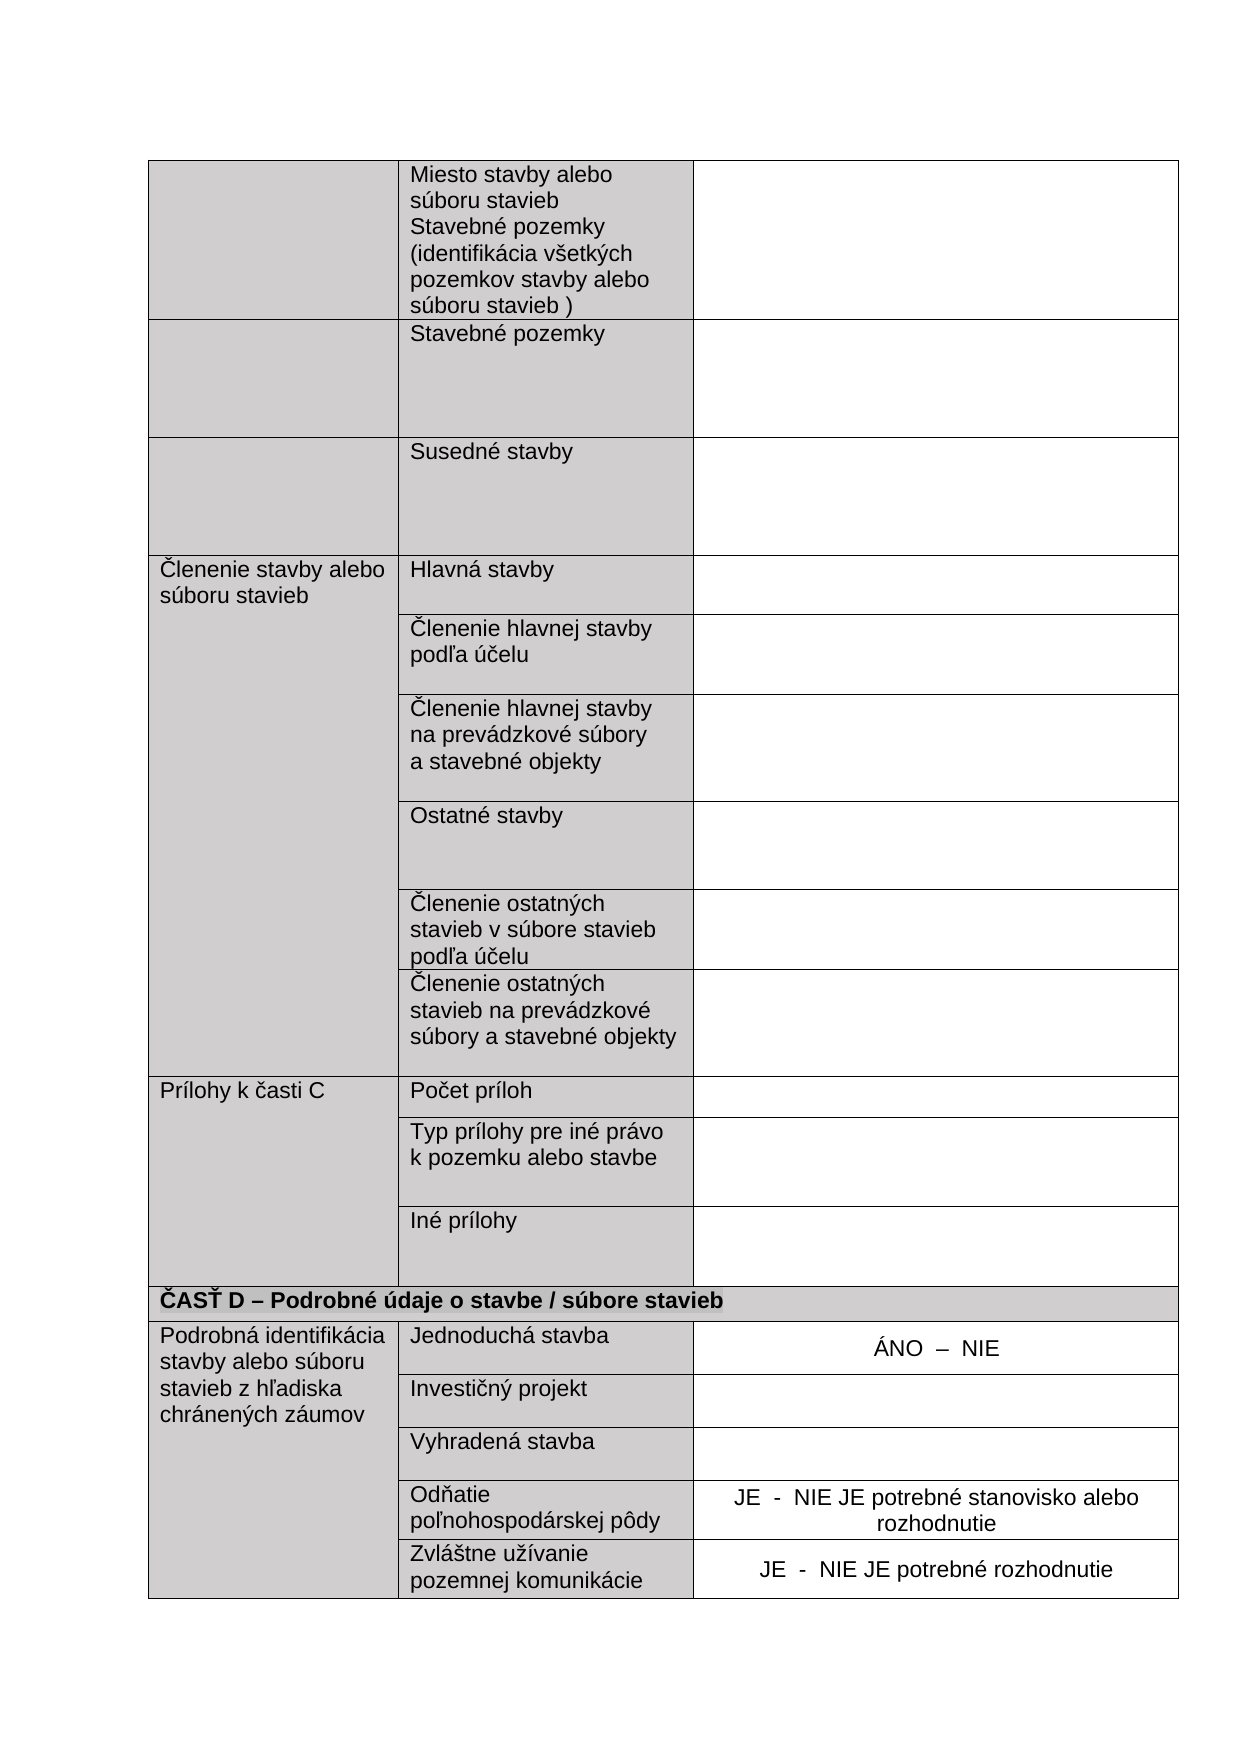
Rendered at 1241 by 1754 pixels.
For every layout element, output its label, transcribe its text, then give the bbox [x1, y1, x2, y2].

table_cell [694, 1207, 1178, 1286]
table_cell [694, 1118, 1178, 1206]
table_cell Iné prílohy [399, 1207, 693, 1286]
table_cell [694, 1428, 1178, 1480]
table_cell [694, 161, 1178, 319]
table_cell Počet príloh [399, 1077, 693, 1117]
table_cell Členenie ostatných stavieb v súbore stavieb podľa účelu [399, 890, 693, 969]
table_cell [149, 320, 398, 437]
table_cell [694, 802, 1178, 889]
table_cell Stavebné pozemky [399, 320, 693, 437]
table_cell [694, 615, 1178, 694]
table_cell Ostatné stavby [399, 802, 693, 889]
table_cell Zvláštne užívanie pozemnej komunikácie [399, 1540, 693, 1598]
table_cell [694, 695, 1178, 801]
table_cell Členenie stavby alebo súboru stavieb [149, 556, 398, 1076]
table_cell [694, 1375, 1178, 1427]
table_cell ÁNO – NIE [694, 1322, 1178, 1374]
table_cell Vyhradená stavba [399, 1428, 693, 1480]
table_cell Podrobná identifikácia stavby alebo súboru stavieb z hľadiska chránených záumov [149, 1322, 398, 1598]
table_cell Odňatie poľnohospodárskej pôdy [399, 1481, 693, 1539]
table_cell Miesto stavby alebo súboru stavieb Stavebné pozemky (identifikácia všetkých pozemkov stavby alebo súboru stavieb ) [399, 161, 693, 319]
table_cell Členenie hlavnej stavby na prevádzkové súbory a stavebné objekty [399, 695, 693, 801]
table_cell Prílohy k časti C [149, 1077, 398, 1286]
table_cell Členenie ostatných stavieb na prevádzkové súbory a stavebné objekty [399, 970, 693, 1076]
table_cell Investičný projekt [399, 1375, 693, 1427]
table_cell [694, 890, 1178, 969]
table_cell JE - NIE JE potrebné stanovisko alebo rozhodnutie [694, 1481, 1178, 1539]
table_cell ČASŤ D – Podrobné údaje o stavbe / súbore stavieb [149, 1287, 1178, 1321]
table_cell Členenie hlavnej stavby podľa účelu [399, 615, 693, 694]
table_cell [149, 438, 398, 555]
table_cell Typ prílohy pre iné právo k pozemku alebo stavbe [399, 1118, 693, 1206]
table_cell Hlavná stavby [399, 556, 693, 614]
table_cell Jednoduchá stavba [399, 1322, 693, 1374]
table_cell [694, 438, 1178, 555]
table_cell [694, 556, 1178, 614]
table_cell [694, 970, 1178, 1076]
table_cell JE - NIE JE potrebné rozhodnutie [694, 1540, 1178, 1598]
table_cell [694, 1077, 1178, 1117]
table_cell [694, 320, 1178, 437]
table_cell Susedné stavby [399, 438, 693, 555]
